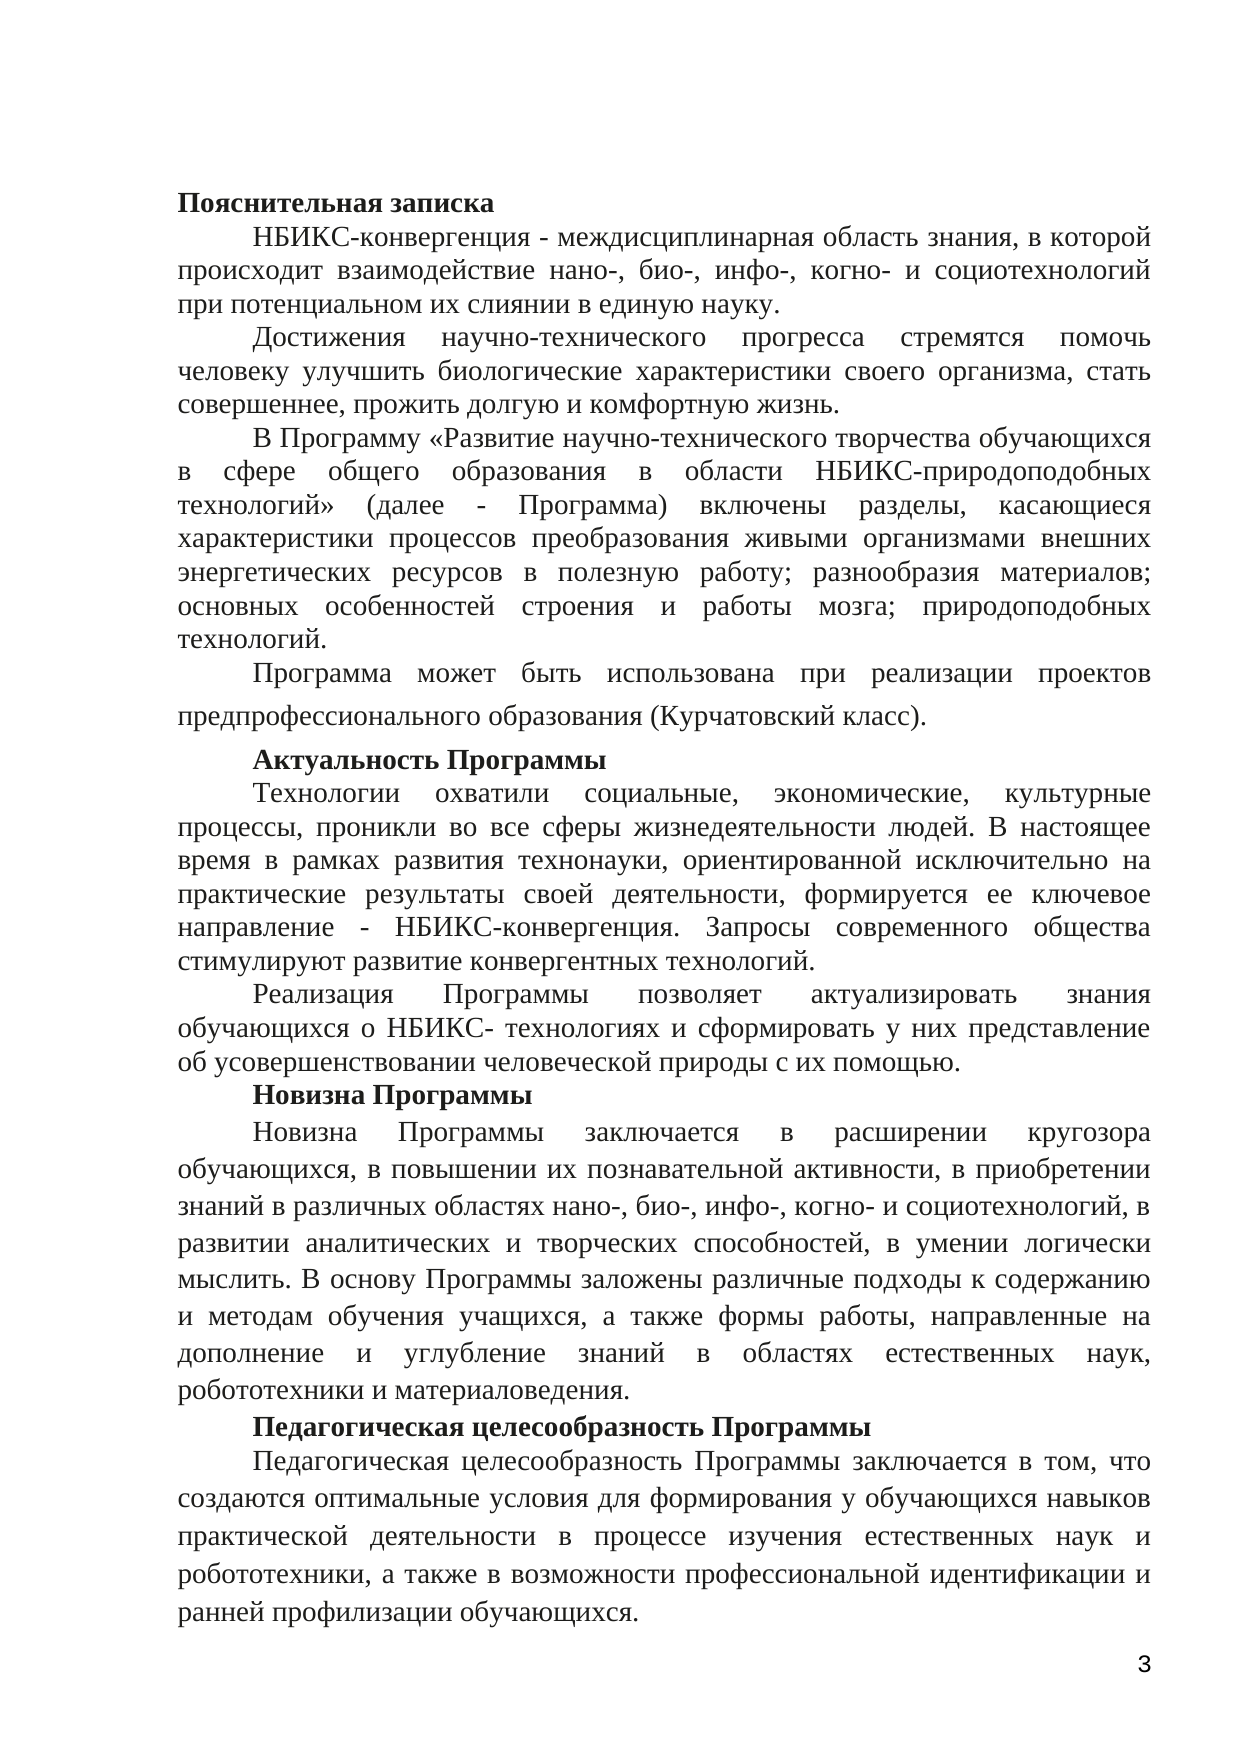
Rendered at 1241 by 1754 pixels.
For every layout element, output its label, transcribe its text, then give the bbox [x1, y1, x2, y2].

text Реализация Программы позволяет актуализировать знания обучающихся о НБИКС- технологиях и сформировать у них представление об усовершенствовании человеческой природы с их помощью. [177, 977, 1152, 1077]
text Технологии охватили социальные, экономические, культурные процессы, проникли во все сферы жизнедеятельности людей. В настоящее время в рамках развития технонауки, ориентированной исключительно на практические результаты своей деятельности, формируется ее ключевое направление - НБИКС-конвергенция. Запросы современного общества стимулируют развитие конвергентных технологий. [177, 775, 1152, 977]
text Педагогическая целесообразность Программы [177, 1409, 1152, 1443]
text НБИКС-конвергенция - междисциплинарная область знания, в которой происходит взаимодействие нано-, био-, инфо-, когно- и социотехнологий при потенциальном их слиянии в единую науку. [177, 219, 1152, 319]
text Программа может быть использована при реализации проектов предпрофессионального образования (Курчатовский класс). [177, 655, 1152, 732]
text Актуальность Программы [177, 742, 1152, 775]
text Новизна Программы [177, 1077, 1152, 1111]
text Достижения научно-технического прогресса стремятся помочь человеку улучшить биологические характеристики своего организма, стать совершеннее, прожить долгую и комфортную жизнь. [177, 319, 1152, 420]
text Пояснительная записка [177, 185, 1152, 219]
text В Программу «Развитие научно-технического творчества обучающихся в сфере общего образования в области НБИКС-природоподобных технологий» (далее - Программа) включены разделы, касающиеся характеристики процессов преобразования живыми организмами внешних энергетических ресурсов в полезную работу; разнообразия материалов; основных особенностей строения и работы мозга; природоподобных технологий. [177, 420, 1152, 655]
text Педагогическая целесообразность Программы заключается в том, что создаются оптимальные условия для формирования у обучающихся навыков практической деятельности в процессе изучения естественных наук и робототехники, а также в возможности профессиональной идентификации и ранней профилизации обучающихся. [177, 1443, 1152, 1627]
text Новизна Программы заключается в расширении кругозора обучающихся, в повышении их познавательной активности, в приобретении знаний в различных областях нано-, био-, инфо-, когно- и социотехнологий, в развитии аналитических и творческих способностей, в умении логически мыслить. В основу Программы заложены различные подходы к содержанию и методам обучения учащихся, а также формы работы, направленные на дополнение и углубление знаний в областях естественных наук, робототехники и материаловедения. [177, 1114, 1152, 1406]
